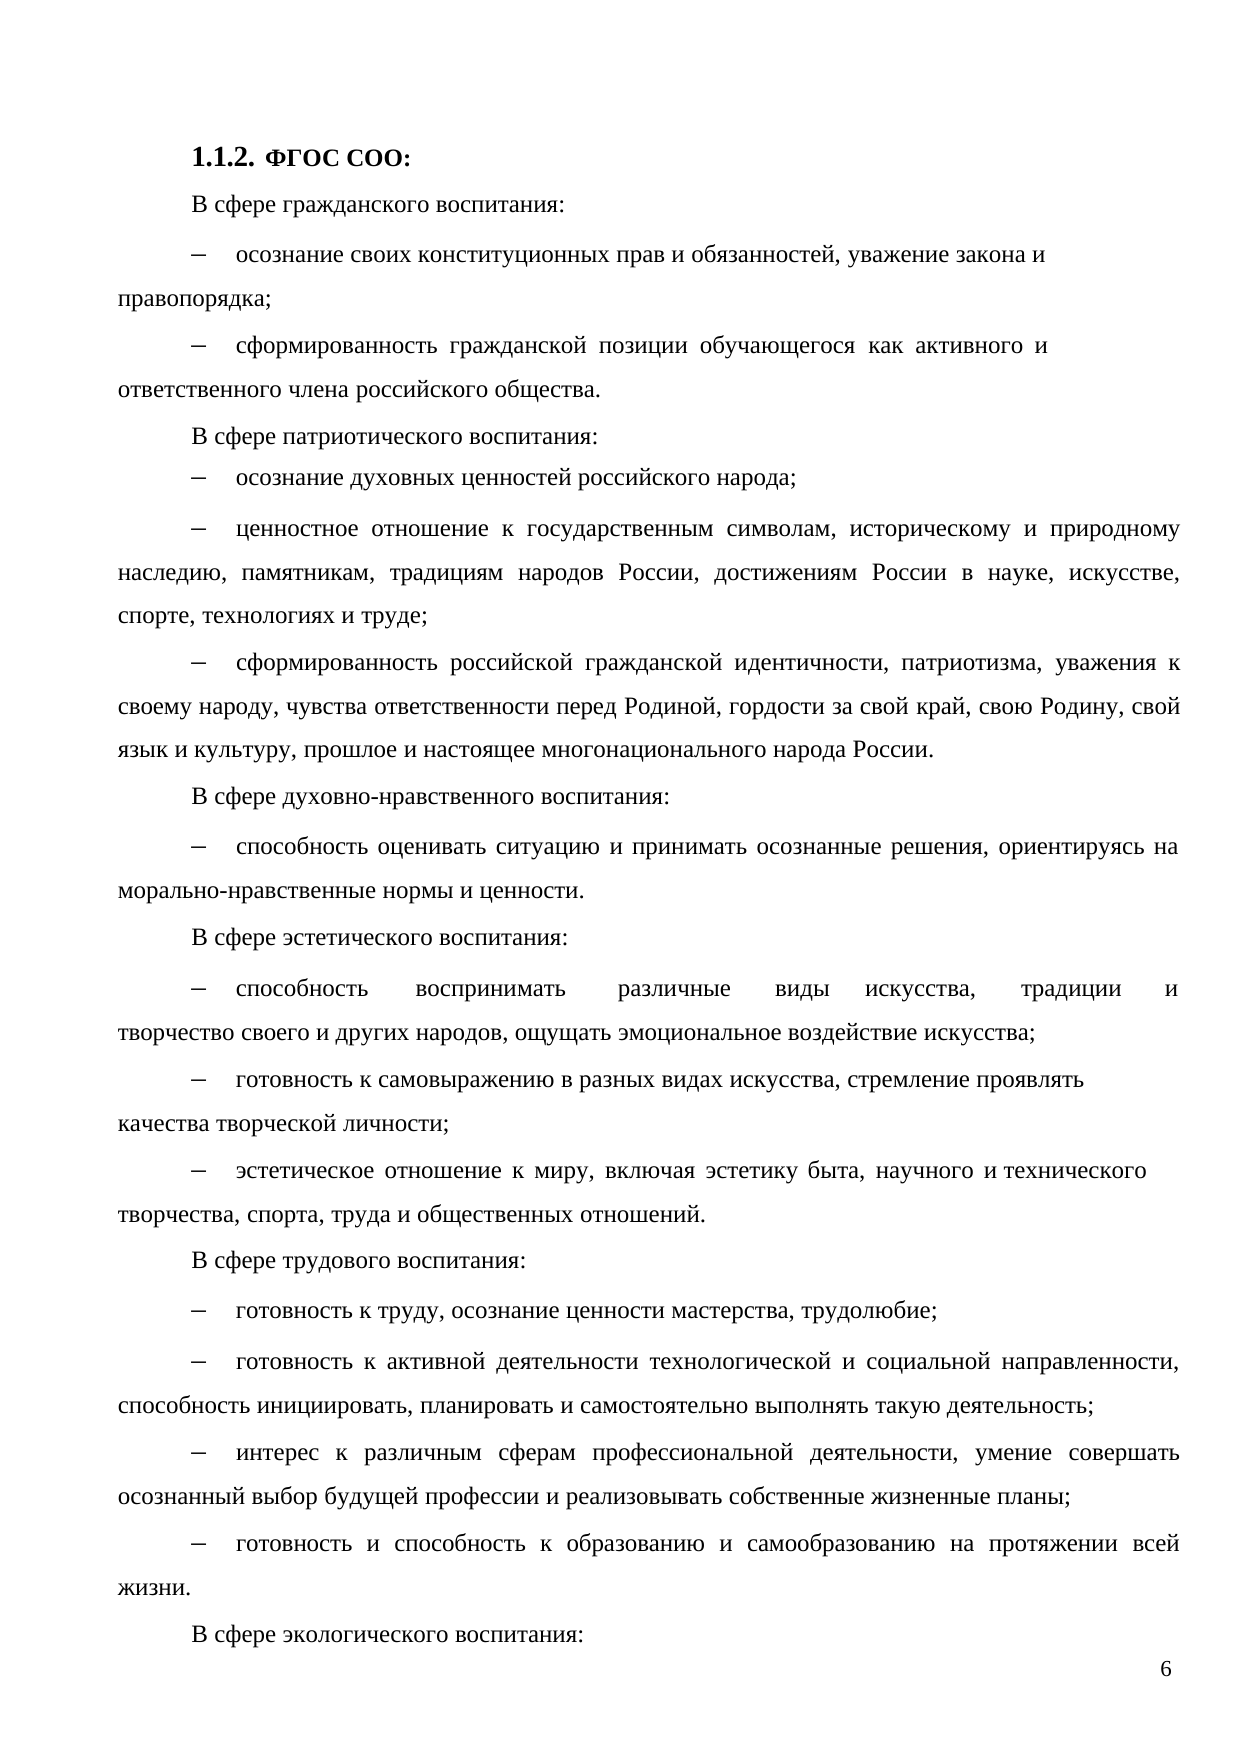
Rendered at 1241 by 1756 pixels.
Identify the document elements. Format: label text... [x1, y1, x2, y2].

list готовность к самовыражению в разных видах искусства, стремление проявлять качества творческой личности; [118, 1060, 1179, 1137]
list готовность к активной деятельности технологической и социальной направленности, способность инициировать, планировать и самостоятельно выполнять такую деятельность; [118, 1342, 1180, 1418]
list осознание своих конституционных прав и обязанностей, уважение закона и правопорядка; [118, 235, 1179, 312]
list эстетическое отношение к миру, включая эстетику быта, научного и технического творчества, спорта, труда и общественных отношений. [118, 1151, 1179, 1228]
list сформированность российской гражданской идентичности, патриотизма, уважения к своему народу, чувства ответственности перед Родиной, гордости за свой край, свою Родину, свой язык и культуру, прошлое и настоящее многонационального народа России. [118, 643, 1180, 763]
list ценностное отношение к государственным символам, историческому и природному наследию, памятникам, традициям народов России, достижениям России в науке, искусстве, спорте, технологиях и труде; [118, 509, 1180, 629]
text В сфере эстетического воспитания: [191, 918, 1194, 952]
list способность оценивать ситуацию и принимать осознанные решения, ориентируясь на морально-нравственные нормы и ценности. [118, 827, 1178, 904]
subtitle ФГОС СОО: [191, 139, 1194, 173]
text В сфере экологического воспитания: [191, 1616, 1194, 1649]
list интерес к различным сферам профессиональной деятельности, умение совершать осознанный выбор будущей профессии и реализовывать собственные жизненные планы; [118, 1433, 1180, 1509]
text В сфере трудового воспитания: [191, 1242, 1194, 1276]
list сформированность гражданской позиции обучающегося как активного и ответственного члена российского общества. [118, 326, 1180, 403]
list готовность и способность к образованию и самообразованию на протяжении всей жизни. [118, 1524, 1180, 1601]
text В сфере гражданского воспитания: [191, 189, 1194, 218]
text В сфере духовно-нравственного воспитания: [191, 777, 1194, 811]
text В сфере патриотического воспитания: [191, 417, 1194, 451]
list способность воспринимать различные виды искусства, традиции и творчество своего и других народов, ощущать эмоциональное воздействие искусства; [118, 969, 1181, 1046]
list готовность к труду, осознание ценности мастерства, трудолюбие; [191, 1292, 1194, 1325]
list осознание духовных ценностей российского народа; [191, 458, 1194, 491]
